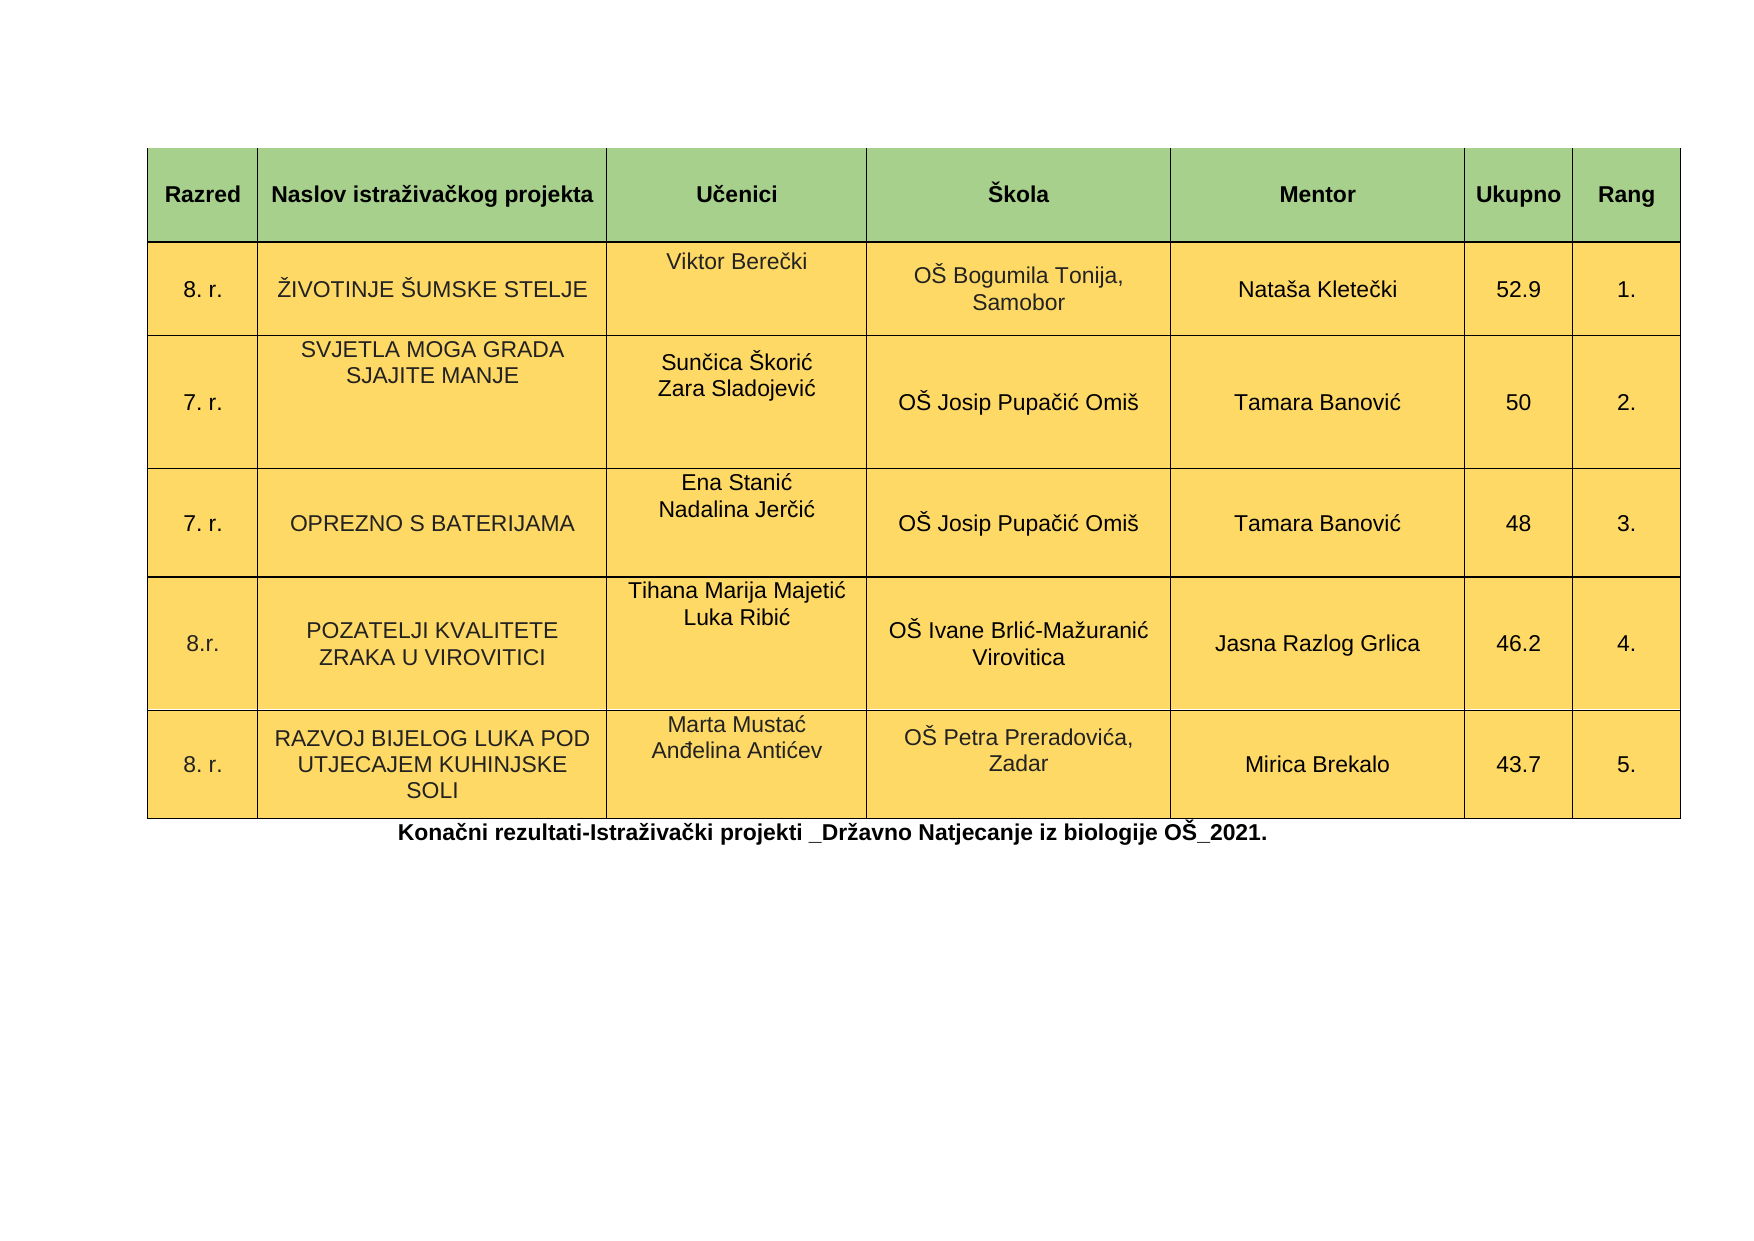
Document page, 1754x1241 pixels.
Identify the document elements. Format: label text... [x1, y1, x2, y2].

table_header Ukupno [1465, 148, 1572, 241]
table_cell Ena Stanić Nadalina Jerčić [607, 469, 866, 576]
table_cell OŠ Josip Pupačić Omiš [867, 336, 1170, 468]
table_cell 8.r. [148, 578, 257, 709]
table_cell 7. r. [148, 469, 257, 576]
table_cell 2. [1573, 336, 1680, 468]
table_header Razred [148, 148, 257, 241]
table_cell 48 [1465, 469, 1572, 576]
table_cell RAZVOJ BIJELOG LUKA POD UTJECAJEM KUHINJSKE SOLI [258, 711, 606, 818]
table_cell OŠ Ivane Brlić-Mažuranić Virovitica [867, 578, 1170, 709]
table_header Škola [867, 148, 1170, 241]
table_cell 5. [1573, 711, 1680, 818]
table_header Naslov istraživačkog projekta [258, 148, 606, 241]
table_cell 7. r. [148, 336, 257, 468]
table_cell POZATELJI KVALITETE ZRAKA U VIROVITICI [258, 578, 606, 709]
text Konačni rezultati-Istraživački projekti _Državno Natjecanje iz biologije OŠ_2021. [59, 819, 1606, 845]
table_cell OŠ Bogumila Tonija, Samobor [867, 243, 1170, 335]
table_cell 50 [1465, 336, 1572, 468]
table_cell Tamara Banović [1171, 469, 1464, 576]
table_cell Nataša Kletečki [1171, 243, 1464, 335]
table_cell 46.2 [1465, 578, 1572, 709]
table_header Rang [1573, 148, 1680, 241]
table_cell ŽIVOTINJE ŠUMSKE STELJE [258, 243, 606, 335]
table_cell 8. r. [148, 243, 257, 335]
table_cell 8. r. [148, 711, 257, 818]
table_cell Viktor Berečki [607, 243, 866, 335]
table_cell 52.9 [1465, 243, 1572, 335]
table_cell OPREZNO S BATERIJAMA [258, 469, 606, 576]
table_cell OŠ Josip Pupačić Omiš [867, 469, 1170, 576]
table_cell Tihana Marija Majetić Luka Ribić [607, 578, 866, 709]
table_cell OŠ Petra Preradovića, Zadar [867, 711, 1170, 818]
table_cell SVJETLA MOGA GRADA SJAJITE MANJE [258, 336, 606, 468]
table_cell Tamara Banović [1171, 336, 1464, 468]
table_cell 3. [1573, 469, 1680, 576]
table_header Mentor [1171, 148, 1464, 241]
table_cell Jasna Razlog Grlica [1171, 578, 1464, 709]
table_cell 1. [1573, 243, 1680, 335]
table_cell Sunčica Škorić Zara Sladojević [607, 336, 866, 468]
table_cell 4. [1573, 578, 1680, 709]
table_cell Mirica Brekalo [1171, 711, 1464, 818]
table_cell Marta Mustać Anđelina Antićev [607, 711, 866, 818]
table_header Učenici [607, 148, 866, 241]
table_cell 43.7 [1465, 711, 1572, 818]
